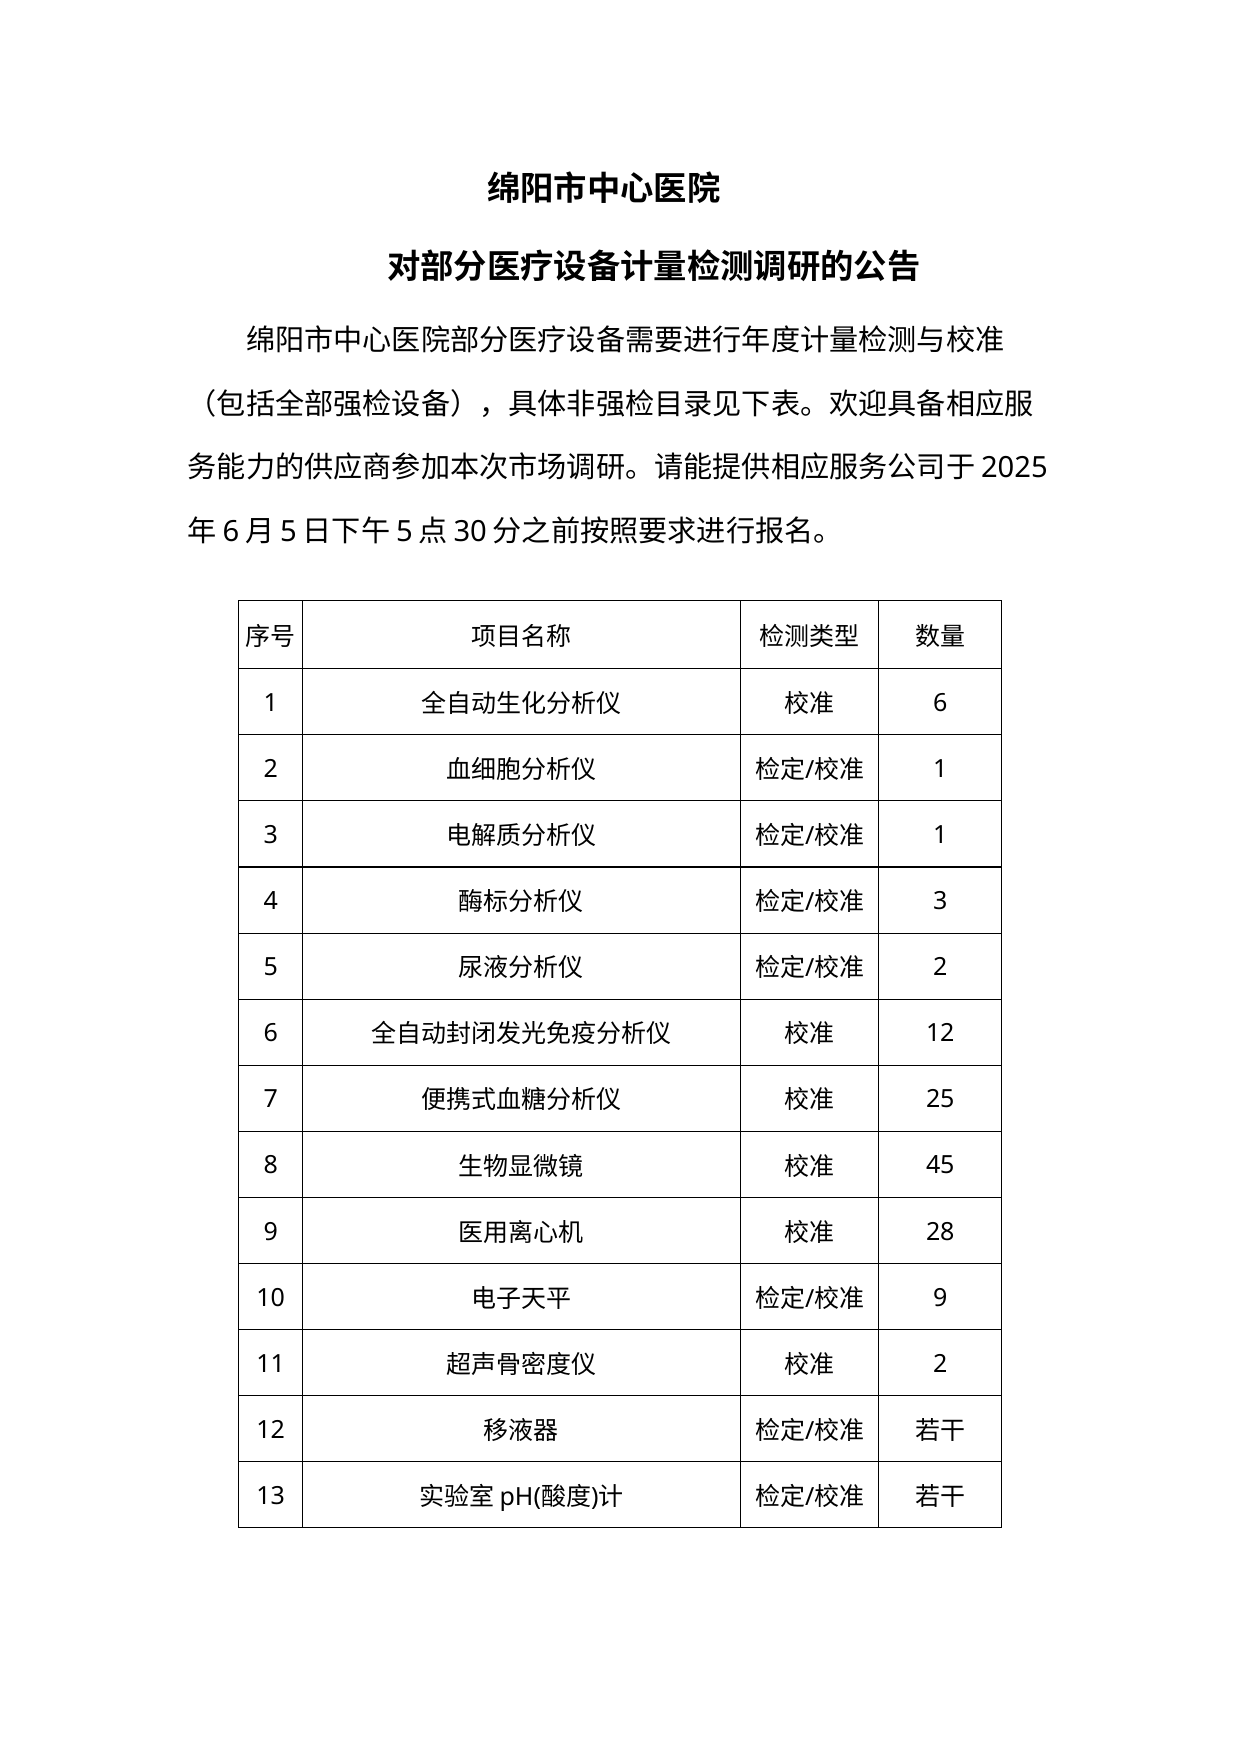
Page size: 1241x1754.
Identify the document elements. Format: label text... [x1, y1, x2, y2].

table_cell 检定/校准 [741, 735, 878, 800]
table_cell 5 [239, 934, 302, 998]
table_header 项目名称 [303, 601, 740, 668]
table_cell 全自动生化分析仪 [303, 669, 740, 734]
table_cell 1 [239, 669, 302, 734]
table_cell 全自动封闭发光免疫分析仪 [303, 1000, 740, 1064]
table_cell 校准 [741, 1198, 878, 1263]
text 对部分医疗设备计量检测调研的公告 [187, 239, 1053, 288]
table_cell 6 [239, 1000, 302, 1064]
table_cell 9 [879, 1264, 1001, 1329]
table_cell 检定/校准 [741, 934, 878, 998]
table_cell 3 [239, 801, 302, 866]
table_cell 校准 [741, 1066, 878, 1131]
table_cell 28 [879, 1198, 1001, 1263]
text 绵阳市中心医院部分医疗设备需要进行年度计量检测与校准（包括全部强检设备），具体非强检目录见下表。欢迎具备相应服务能力的供应商参加本次市场调研。请能提供相应服务公司于2025年6月5日下午5点30分之前按照要求进行报名。 [187, 317, 1053, 549]
table_cell 3 [879, 868, 1001, 932]
table_cell 便携式血糖分析仪 [303, 1066, 740, 1131]
table_cell 校准 [741, 1000, 878, 1064]
table_cell 电子天平 [303, 1264, 740, 1329]
table_cell 12 [239, 1396, 302, 1461]
table_cell 10 [239, 1264, 302, 1329]
table_cell 6 [879, 669, 1001, 734]
table_cell 45 [879, 1132, 1001, 1197]
table_cell 2 [879, 934, 1001, 998]
table_cell 检定/校准 [741, 1264, 878, 1329]
table_cell 检定/校准 [741, 801, 878, 866]
table_cell 医用离心机 [303, 1198, 740, 1263]
table_cell 4 [239, 868, 302, 932]
table_cell 8 [239, 1132, 302, 1197]
table_cell 若干 [879, 1462, 1001, 1527]
table_cell 生物显微镜 [303, 1132, 740, 1197]
table_cell 酶标分析仪 [303, 868, 740, 932]
table_header 检测类型 [741, 601, 878, 668]
table_cell 2 [879, 1330, 1001, 1395]
table_cell 校准 [741, 1132, 878, 1197]
table_cell 13 [239, 1462, 302, 1527]
table_cell 电解质分析仪 [303, 801, 740, 866]
table_cell 检定/校准 [741, 868, 878, 932]
table_cell 移液器 [303, 1396, 740, 1461]
table_cell 血细胞分析仪 [303, 735, 740, 800]
table_cell 校准 [741, 1330, 878, 1395]
table_cell 若干 [879, 1396, 1001, 1461]
table_cell 1 [879, 801, 1001, 866]
table_header 序号 [239, 601, 302, 668]
table_cell 7 [239, 1066, 302, 1131]
table_header 数量 [879, 601, 1001, 668]
table_cell 11 [239, 1330, 302, 1395]
table_cell 尿液分析仪 [303, 934, 740, 998]
text 绵阳市中心医院 [187, 162, 1053, 210]
table_cell 检定/校准 [741, 1396, 878, 1461]
table_cell 实验室pH(酸度)计 [303, 1462, 740, 1527]
table_cell 校准 [741, 669, 878, 734]
table_cell 检定/校准 [741, 1462, 878, 1527]
table_cell 9 [239, 1198, 302, 1263]
table_cell 25 [879, 1066, 1001, 1131]
table_cell 1 [879, 735, 1001, 800]
table_cell 12 [879, 1000, 1001, 1064]
table_cell 2 [239, 735, 302, 800]
table_cell 超声骨密度仪 [303, 1330, 740, 1395]
